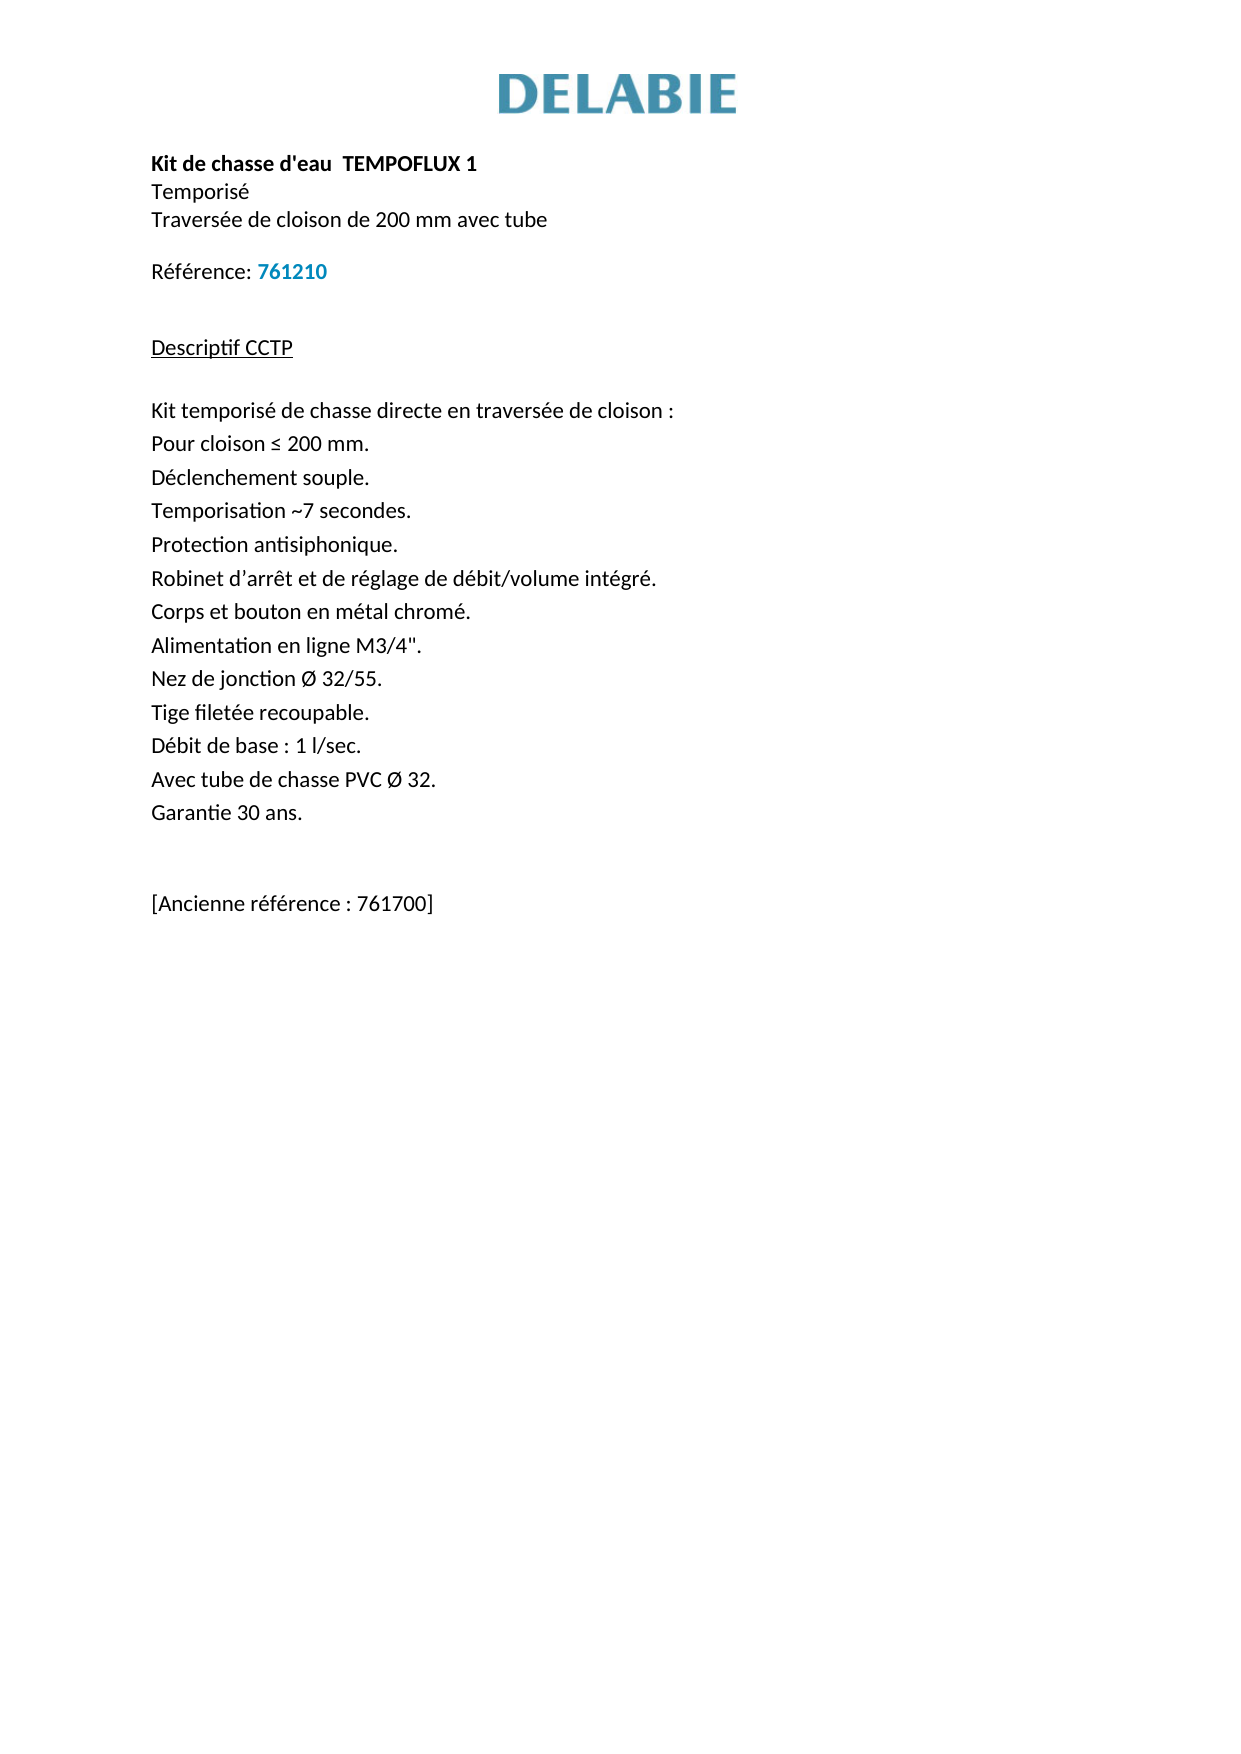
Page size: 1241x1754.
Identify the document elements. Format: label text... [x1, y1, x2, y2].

text Pour cloison ≤ 200 mm. [151, 429, 1084, 458]
text Référence: 761210 [151, 257, 1084, 285]
text Déclenchement souple. [151, 463, 1084, 491]
text Nez de jonction Ø 32/55. [151, 664, 1084, 692]
text Débit de base : 1 l/sec. [151, 731, 1084, 759]
text Kit de chasse d'eau TEMPOFLUX 1 [151, 149, 1084, 177]
picture [497, 74, 738, 114]
text Alimentation en ligne M3/4". [151, 631, 1084, 659]
text Traversée de cloison de 200 mm avec tube [151, 205, 1084, 233]
text Tige filetée recoupable. [151, 698, 1084, 726]
text Descriptif CCTP [151, 333, 1084, 361]
text Temporisation ~7 secondes. [151, 497, 1084, 525]
text [Ancienne référence : 761700] [151, 889, 1084, 918]
text Garantie 30 ans. [151, 798, 1084, 827]
text Protection antisiphonique. [151, 530, 1084, 558]
text Avec tube de chasse PVC Ø 32. [151, 765, 1084, 793]
text Kit temporisé de chasse directe en traversée de cloison : [151, 396, 1084, 424]
text Corps et bouton en métal chromé. [151, 597, 1084, 625]
text Robinet d’arrêt et de réglage de débit/volume intégré. [151, 564, 1084, 592]
text Temporisé [151, 177, 1084, 205]
